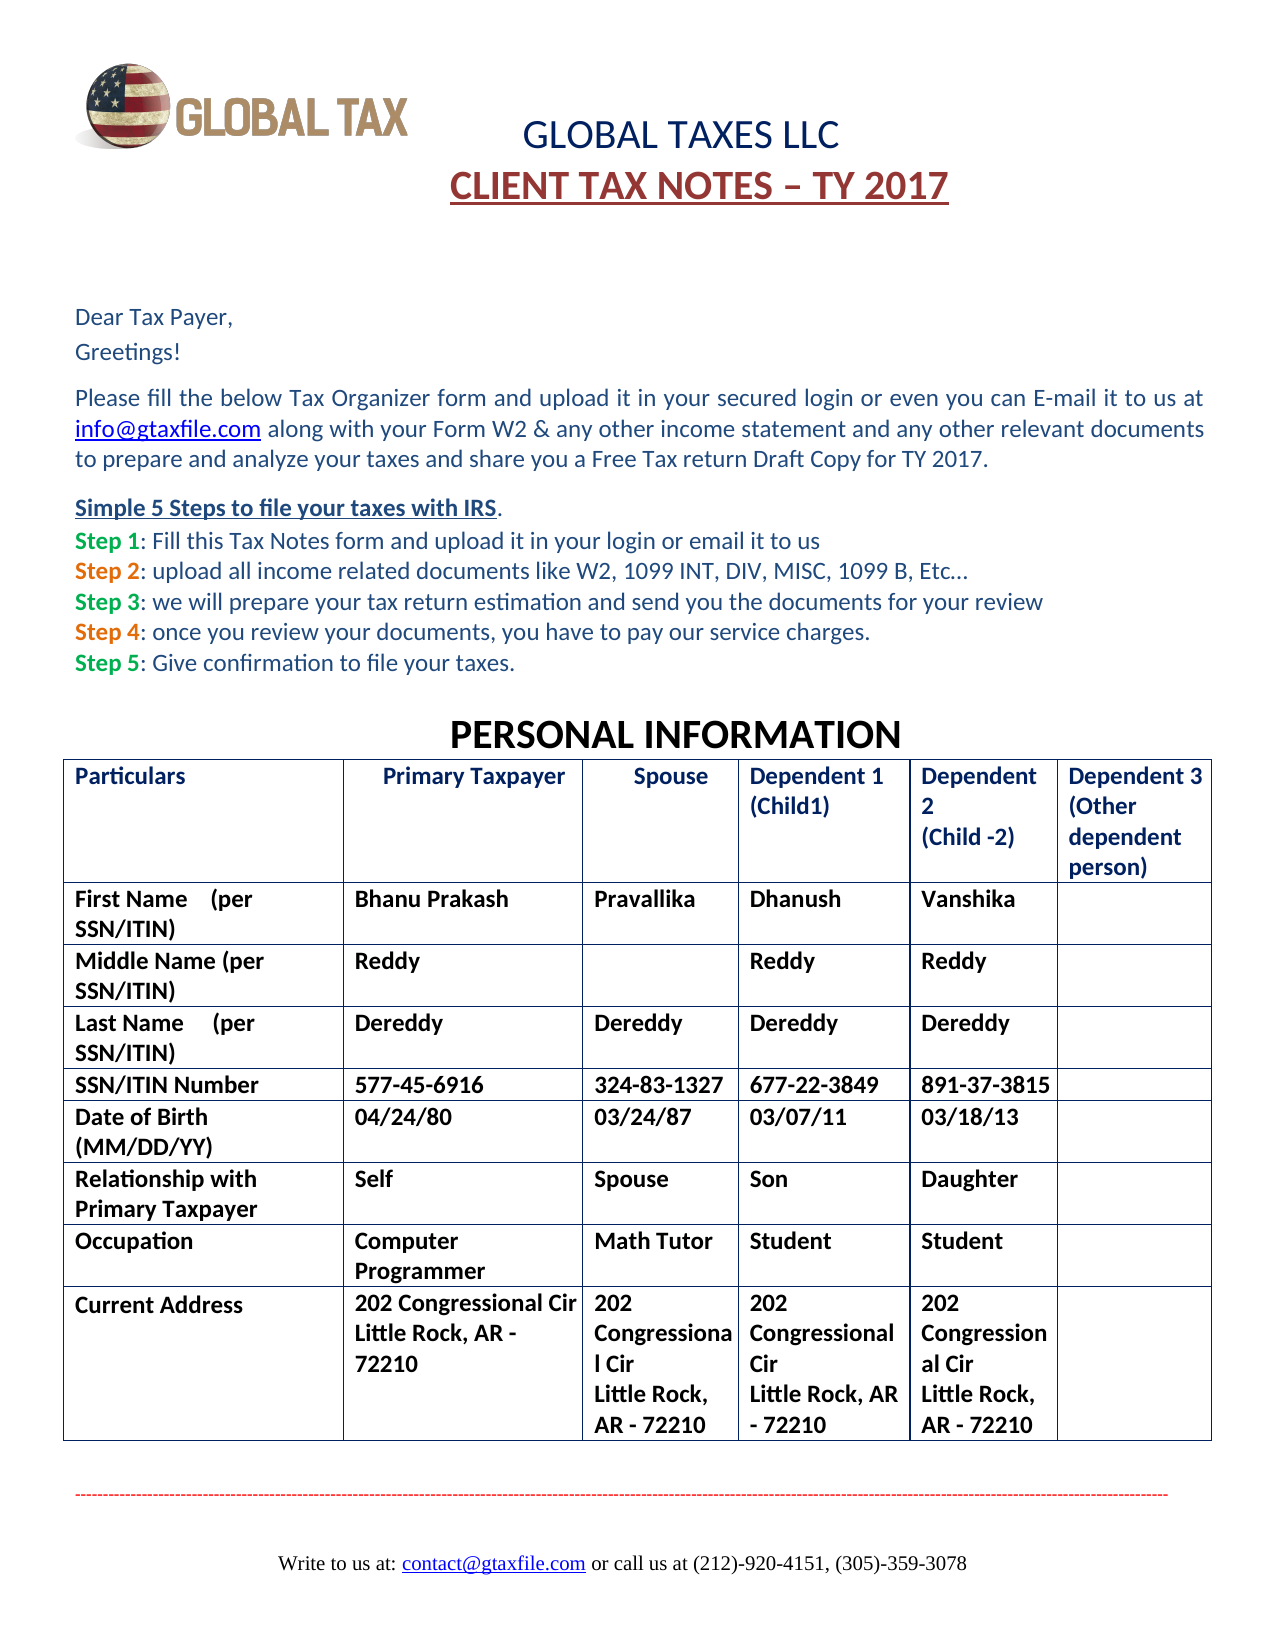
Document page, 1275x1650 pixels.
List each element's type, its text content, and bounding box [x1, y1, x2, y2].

text Please fill the below Tax Organizer form and upload it in your secured login or even you can E-mail it to us at info@gtaxfile.com along with your Form W2 & any other income statement and any other relevant documents to prepare and analyze your taxes and share you a Free Tax return Draft Copy for TY 2017. [75, 382, 1206, 474]
table_cell [1058, 883, 1211, 944]
table_cell [1058, 1225, 1211, 1286]
table_cell Current Address [64, 1287, 343, 1439]
table_header Dependent 3 (Other dependent person) [1058, 760, 1211, 882]
table_cell [1058, 1101, 1211, 1162]
text CLIENT TAX NOTES – TY 2017 [375, 159, 1200, 209]
table_cell Student [911, 1225, 1057, 1286]
table_cell 324-83-1327 [583, 1069, 738, 1100]
table_cell [1058, 945, 1211, 1006]
table_cell Bhanu Prakash [344, 883, 582, 944]
table_cell 04/24/80 [344, 1101, 582, 1162]
text Step 5: Give confirmation to file your taxes. [75, 647, 1206, 677]
text PERSONAL INFORMATION [375, 708, 1206, 759]
table_cell 03/07/11 [739, 1101, 909, 1162]
text Step 4: once you review your documents, you have to pay our service charges. [75, 616, 1206, 647]
table_cell 891-37-3815 [911, 1069, 1057, 1100]
table_cell Reddy [911, 945, 1057, 1006]
table_header Primary Taxpayer [344, 760, 582, 882]
text Step 1: Fill this Tax Notes form and upload it in your login or email it to us [75, 525, 1206, 555]
table_cell Computer Programmer [344, 1225, 582, 1286]
table_cell Dereddy [344, 1007, 582, 1068]
table_cell Relationship with Primary Taxpayer [64, 1163, 343, 1224]
table_cell Student [739, 1225, 909, 1286]
table_cell [1058, 1069, 1211, 1100]
table_cell Dereddy [911, 1007, 1057, 1068]
text Simple 5 Steps to file your taxes with IRS. [75, 492, 1206, 522]
table_cell 202 Congressional Cir Little Rock, AR - 72210 [344, 1287, 582, 1439]
table_cell 03/24/87 [583, 1101, 738, 1162]
table_cell [583, 945, 738, 1006]
table_cell SSN/ITIN Number [64, 1069, 343, 1100]
table_header Dependent 2 (Child -2) [911, 760, 1057, 882]
table_cell Daughter [911, 1163, 1057, 1224]
table_cell Reddy [739, 945, 909, 1006]
table_header Spouse [583, 760, 738, 882]
table_cell Reddy [344, 945, 582, 1006]
table_cell Vanshika [911, 883, 1057, 944]
text Dear Tax Payer, [75, 301, 1206, 332]
table_cell 677-22-3849 [739, 1069, 909, 1100]
table_cell Last Name (per SSN/ITIN) [64, 1007, 343, 1068]
table_cell Dhanush [739, 883, 909, 944]
table_cell Dereddy [583, 1007, 738, 1068]
table_cell Pravallika [583, 883, 738, 944]
table_header Particulars [64, 760, 343, 882]
text Greetings! [75, 337, 1206, 367]
table_cell [1058, 1163, 1211, 1224]
table_cell Self [344, 1163, 582, 1224]
table_cell Son [739, 1163, 909, 1224]
table_cell Dereddy [739, 1007, 909, 1068]
table_header Dependent 1 (Child1) [739, 760, 909, 882]
table_cell 577-45-6916 [344, 1069, 582, 1100]
table_cell 202 Congressional Cir Little Rock, AR - 72210 [739, 1287, 909, 1439]
table_cell First Name (per SSN/ITIN) [64, 883, 343, 944]
table_cell 03/18/13 [911, 1101, 1057, 1162]
table_cell Occupation [64, 1225, 343, 1286]
table_cell [1058, 1287, 1211, 1439]
table_cell Spouse [583, 1163, 738, 1224]
picture [75, 63, 408, 149]
table_cell Middle Name (per SSN/ITIN) [64, 945, 343, 1006]
text Step 3: we will prepare your tax return estimation and send you the documents for your review [75, 586, 1206, 616]
text Step 2: upload all income related documents like W2, 1099 INT, DIV, MISC, 1099 B, Etc… [75, 555, 1206, 586]
table_cell 202 Congressional Cir Little Rock, AR - 72210 [911, 1287, 1057, 1439]
table_cell Date of Birth (MM/DD/YY) [64, 1101, 343, 1162]
table_cell Math Tutor [583, 1225, 738, 1286]
table_cell 202 Congressional Cir Little Rock, AR - 72210 [583, 1287, 738, 1439]
table_cell [1058, 1007, 1211, 1068]
